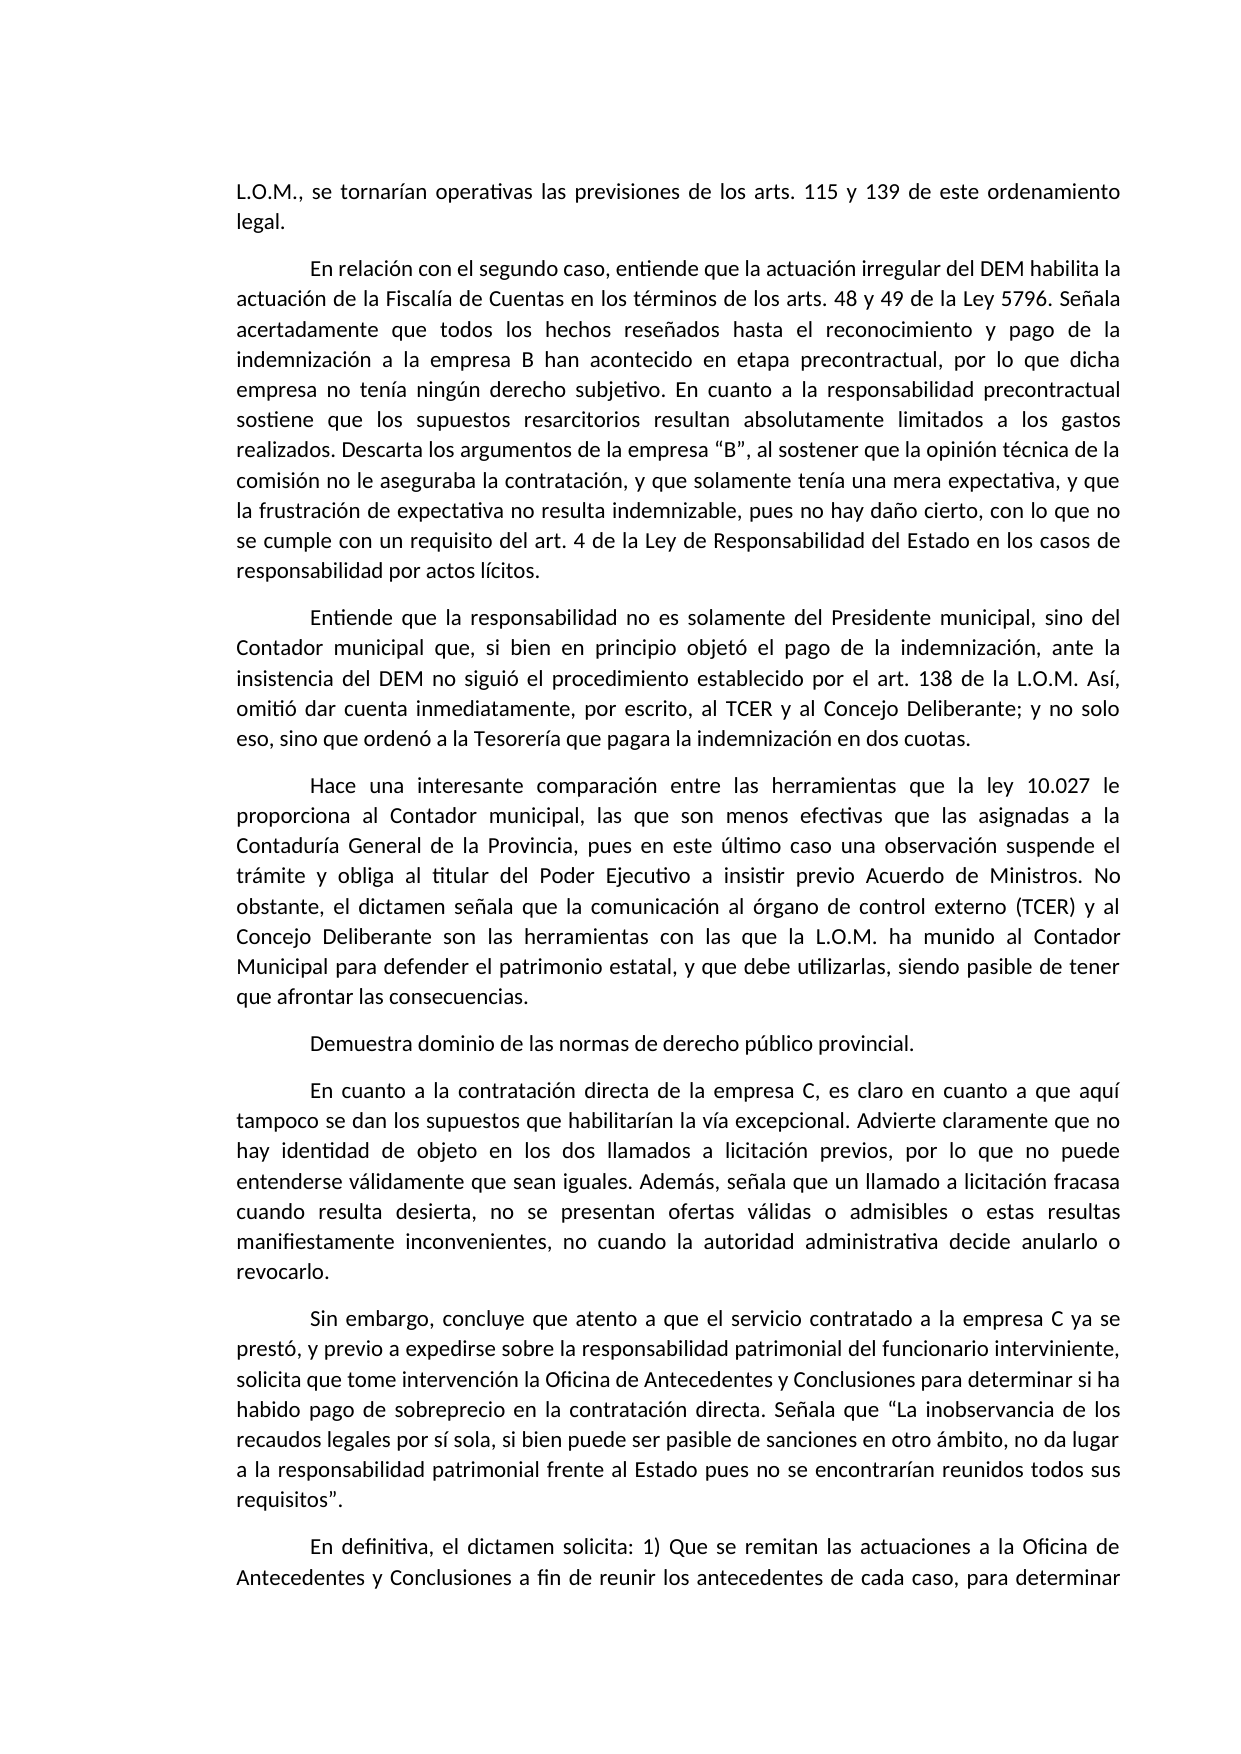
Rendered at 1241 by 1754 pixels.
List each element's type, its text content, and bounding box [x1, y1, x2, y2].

text Sin embargo, concluye que atento a que el servicio contratado a la empresa C ya se prestó, y previo a expedirse sobre la responsabilidad patrimonial del funcionario interviniente, solicita que tome intervención la Oficina de Antecedentes y Conclusiones para determinar si ha habido pago de sobreprecio en la contratación directa. Señala que “La inobservancia de los recaudos legales por sí sola, si bien puede ser pasible de sanciones en otro ámbito, no da lugar a la responsabilidad patrimonial frente al Estado pues no se encontrarían reunidos todos sus requisitos”. [236, 1304, 1122, 1513]
text Entiende que la responsabilidad no es solamente del Presidente municipal, sino del Contador municipal que, si bien en principio objetó el pago de la indemnización, ante la insistencia del DEM no siguió el procedimiento establecido por el art. 138 de la L.O.M. Así, omitió dar cuenta inmediatamente, por escrito, al TCER y al Concejo Deliberante; y no solo eso, sino que ordenó a la Tesorería que pagara la indemnización en dos cuotas. [236, 603, 1122, 752]
text En cuanto a la contratación directa de la empresa C, es claro en cuanto a que aquí tampoco se dan los supuestos que habilitarían la vía excepcional. Advierte claramente que no hay identidad de objeto en los dos llamados a licitación previos, por lo que no puede entenderse válidamente que sean iguales. Además, señala que un llamado a licitación fracasa cuando resulta desierta, no se presentan ofertas válidas o admisibles o estas resultas manifiestamente inconvenientes, no cuando la autoridad administrativa decide anularlo o revocarlo. [236, 1076, 1122, 1285]
text Hace una interesante comparación entre las herramientas que la ley 10.027 le proporciona al Contador municipal, las que son menos efectivas que las asignadas a la Contaduría General de la Provincia, pues en este último caso una observación suspende el trámite y obliga al titular del Poder Ejecutivo a insistir previo Acuerdo de Ministros. No obstante, el dictamen señala que la comunicación al órgano de control externo (TCER) y al Concejo Deliberante son las herramientas con las que la L.O.M. ha munido al Contador Municipal para defender el patrimonio estatal, y que debe utilizarlas, siendo pasible de tener que afrontar las consecuencias. [236, 771, 1122, 1010]
text En relación con el segundo caso, entiende que la actuación irregular del DEM habilita la actuación de la Fiscalía de Cuentas en los términos de los arts. 48 y 49 de la Ley 5796. Señala acertadamente que todos los hechos reseñados hasta el reconocimiento y pago de la indemnización a la empresa B han acontecido en etapa precontractual, por lo que dicha empresa no tenía ningún derecho subjetivo. En cuanto a la responsabilidad precontractual sostiene que los supuestos resarcitorios resultan absolutamente limitados a los gastos realizados. Descarta los argumentos de la empresa “B”, al sostener que la opinión técnica de la comisión no le aseguraba la contratación, y que solamente tenía una mera expectativa, y que la frustración de expectativa no resulta indemnizable, pues no hay daño cierto, con lo que no se cumple con un requisito del art. 4 de la Ley de Responsabilidad del Estado en los casos de responsabilidad por actos lícitos. [236, 254, 1122, 584]
text Demuestra dominio de las normas de derecho público provincial. [236, 1029, 1122, 1057]
